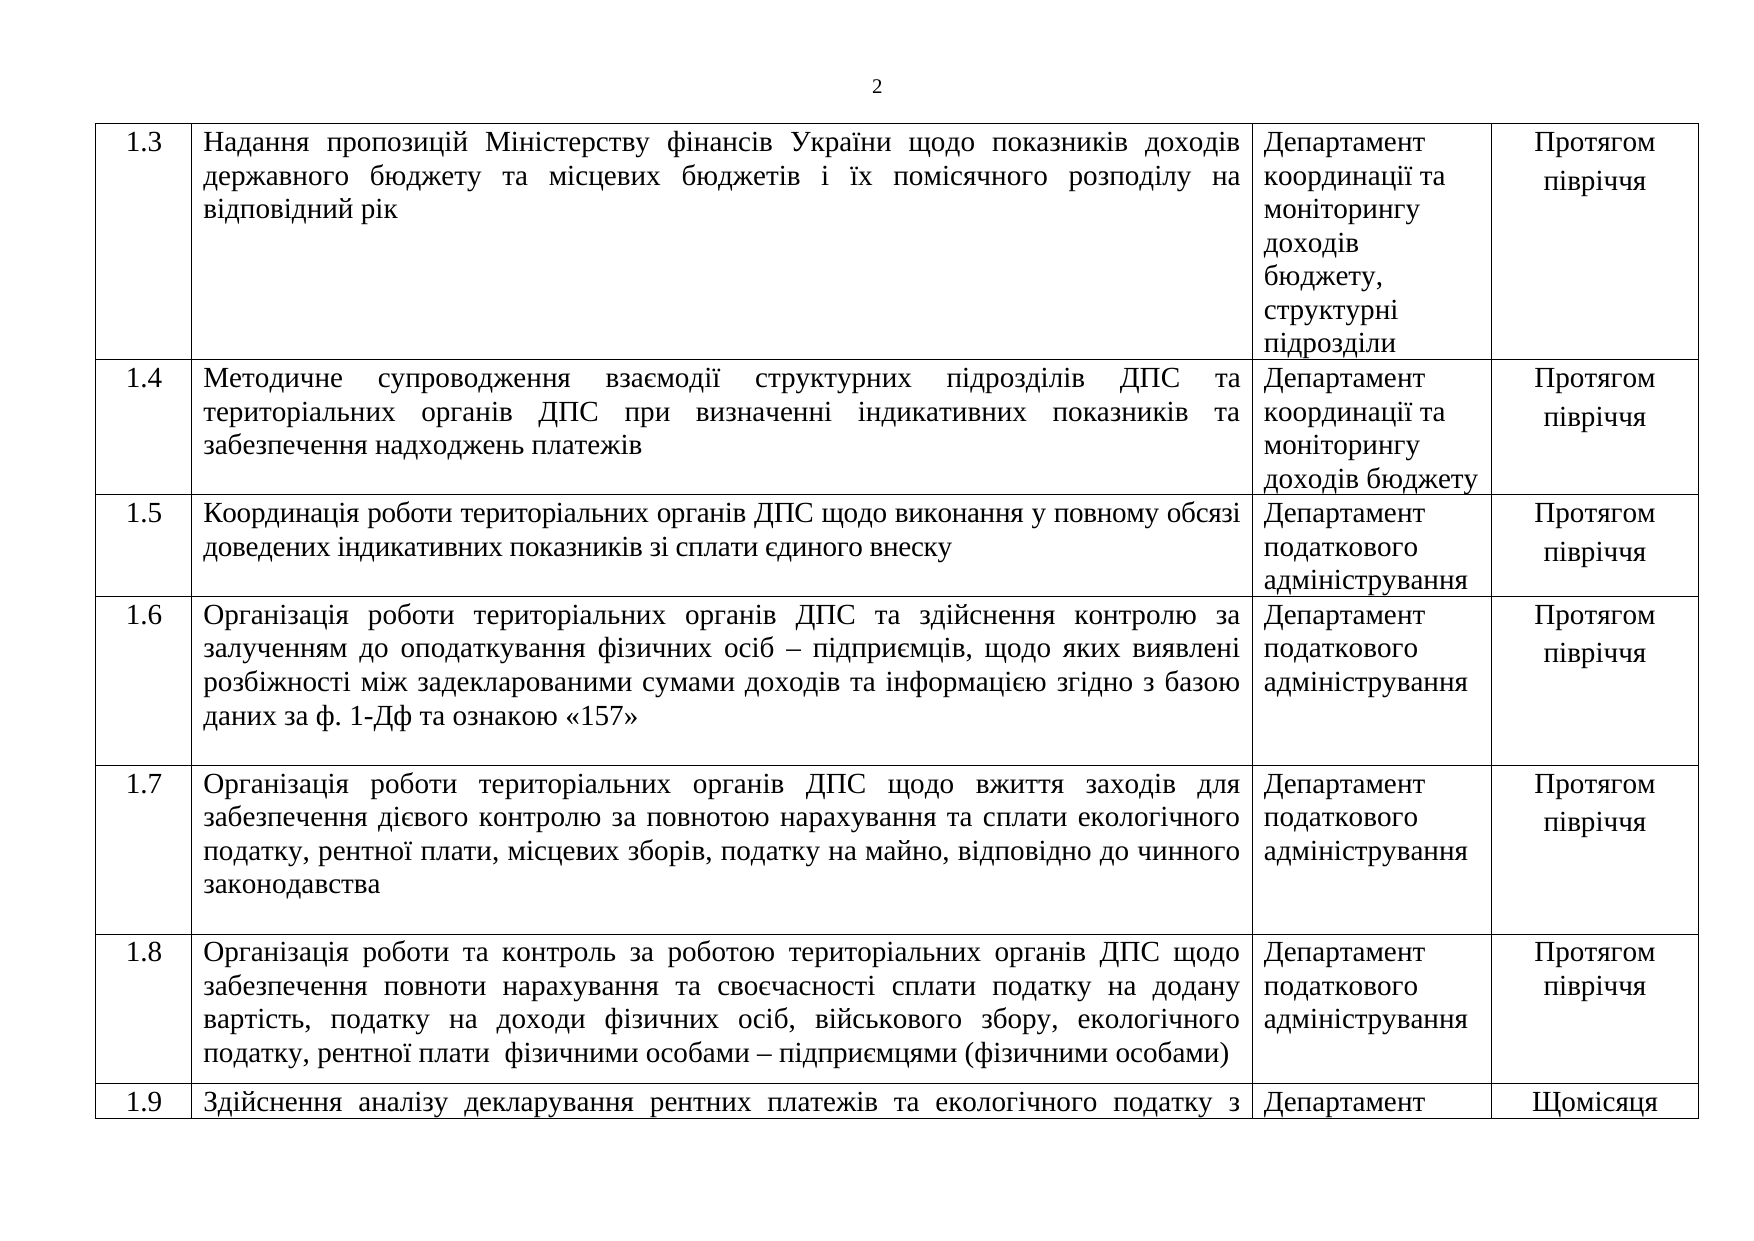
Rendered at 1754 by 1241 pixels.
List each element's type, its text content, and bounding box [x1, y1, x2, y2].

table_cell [1253, 124, 1491, 359]
table_cell Департамент податкового адміністрування [1253, 495, 1491, 596]
table_cell Протягом півріччя [1492, 766, 1698, 933]
table_cell Організація роботи територіальних органів ДПС та здійснення контролю за залученням до оподаткування фізичних осіб – підприємців, щодо яких виявлені розбіжності між задекларованими сумами доходів та інформацією згідно з базою даних за ф. 1-Дф та ознакою «157» [192, 597, 1252, 765]
table_cell Щомісяця [1492, 1084, 1698, 1118]
table_cell 1.6 [96, 597, 191, 765]
table_cell Координація роботи територіальних органів ДПС щодо виконання у повному обсязі доведених індикативних показників зі сплати єдиного внеску [192, 495, 1252, 596]
table_cell Департамент податкового адміністрування [1253, 597, 1491, 765]
table_cell Організація роботи територіальних органів ДПС щодо вжиття заходів для забезпечення дієвого контролю за повнотою нарахування та сплати екологічного податку, рентної плати, місцевих зборів, податку на майно, відповідно до чинного законодавства [192, 766, 1252, 933]
table_cell 1.9 [96, 1084, 191, 1118]
table_cell Протягом півріччя [1492, 360, 1698, 494]
table_cell Надання пропозицій Міністерству фінансів України щодо показників доходів державного бюджету та місцевих бюджетів і їх помісячного розподілу на відповідний рік [192, 124, 1252, 359]
table_cell Департамент податкового адміністрування [1253, 935, 1491, 1083]
table_cell Протягом півріччя [1492, 597, 1698, 765]
table_cell 1.3 [96, 124, 191, 359]
table_cell Протягом півріччя [1492, 124, 1698, 359]
table_cell 1.7 [96, 766, 191, 933]
table_cell 1.4 [96, 360, 191, 494]
table_cell Протягом півріччя [1492, 495, 1698, 596]
table_cell Організація роботи та контроль за роботою територіальних органів ДПС щодо забезпечення повноти нарахування та своєчасності сплати податку на додану вартість, податку на доходи фізичних осіб, військового збору, екологічного податку, рентної плати фізичними особами – підприємцями (фізичними особами) [192, 935, 1252, 1083]
table_cell 1.8 [96, 935, 191, 1083]
table_cell Департамент податкового адміністрування [1253, 766, 1491, 933]
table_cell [192, 1084, 1252, 1118]
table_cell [1253, 1084, 1491, 1118]
table_cell 1.5 [96, 495, 191, 596]
table_cell Департамент координації та моніторингу доходів бюджету [1253, 360, 1491, 494]
table_cell Протягом півріччя [1492, 935, 1698, 1083]
table_cell Методичне супроводження взаємодії структурних підрозділів ДПС та територіальних органів ДПС при визначенні індикативних показників та забезпечення надходжень платежів [192, 360, 1252, 494]
